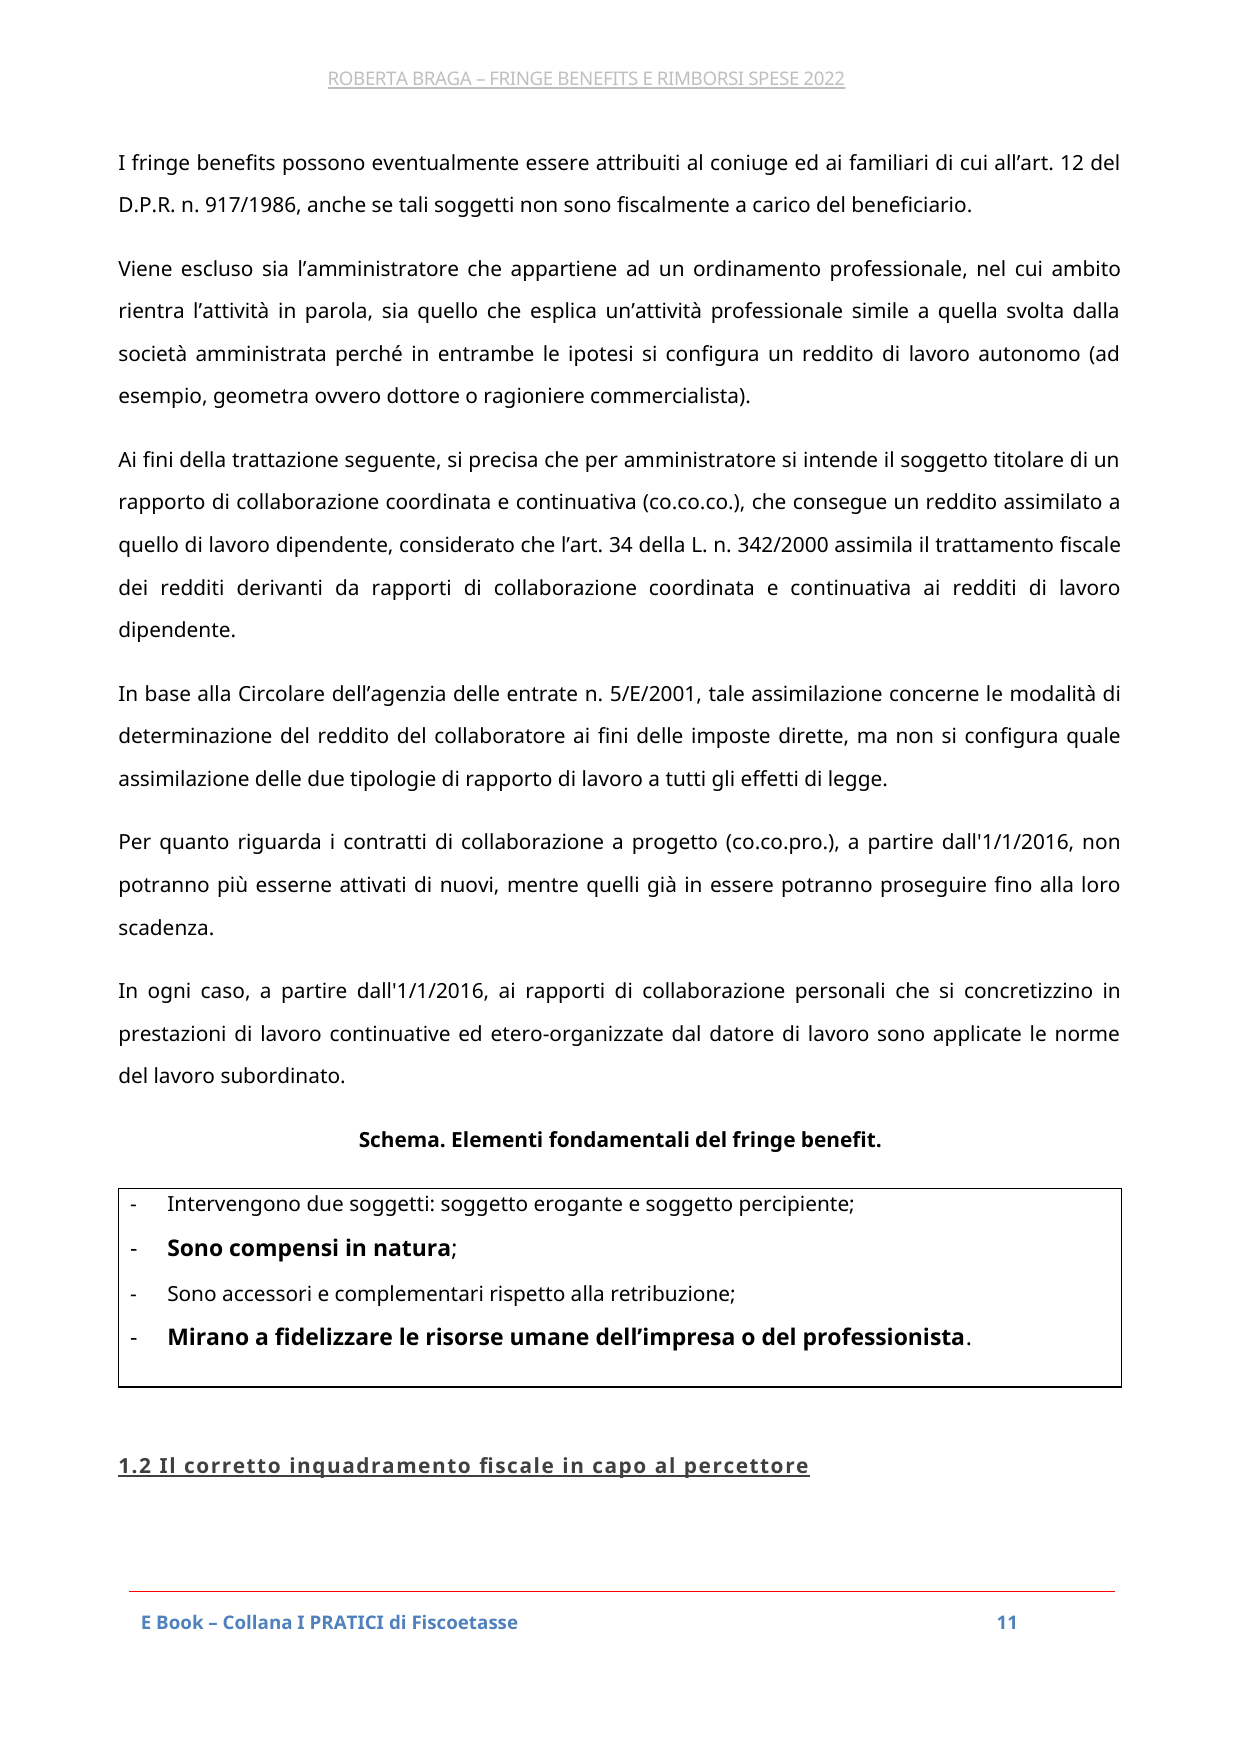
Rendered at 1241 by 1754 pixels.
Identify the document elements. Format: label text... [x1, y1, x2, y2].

text Ai fini della trattazione seguente, si precisa che per amministratore si intende il soggetto titolare di un rapporto di collaborazione coordinata e continuativa (co.co.co.), che consegue un reddito assimilato a quello di lavoro dipendente, considerato che l’art. 34 della L. n. 342/2000 assimila il trattamento fiscale dei redditi derivanti da rapporti di collaborazione coordinata e continuativa ai redditi di lavoro dipendente. [118, 445, 1122, 644]
text Schema. Elementi fondamentali del fringe benefit. [118, 1125, 1122, 1153]
text Per quanto riguarda i contratti di collaborazione a progetto (co.co.pro.), a partire dall'1/1/2016, non potranno più esserne attivati di nuovi, mentre quelli già in essere potranno proseguire fino alla loro scadenza. [118, 827, 1122, 941]
table_header - Intervengono due soggetti: soggetto erogante e soggetto percipiente; - Sono compensi in natura; - Sono accessori e complementari rispetto alla retribuzione; - Mirano a fidelizzare le risorse umane dell’impresa o del professionista. [119, 1189, 1121, 1386]
text Viene escluso sia l’amministratore che appartiene ad un ordinamento professionale, nel cui ambito rientra l’attività in parola, sia quello che esplica un’attività professionale simile a quella svolta dalla società amministrata perché in entrambe le ipotesi si configura un reddito di lavoro autonomo (ad esempio, geometra ovvero dottore o ragioniere commercialista). [118, 254, 1122, 410]
text I fringe benefits possono eventualmente essere attribuiti al coniuge ed ai familiari di cui all’art. 12 del D.P.R. n. 917/1986, anche se tali soggetti non sono fiscalmente a carico del beneficiario. [118, 148, 1122, 219]
text In ogni caso, a partire dall'1/1/2016, ai rapporti di collaborazione personali che si concretizzino in prestazioni di lavoro continuative ed etero-organizzate dal datore di lavoro sono applicate le norme del lavoro subordinato. [118, 976, 1122, 1090]
subtitle 1.2 Il corretto inquadramento fiscale in capo al percettore [118, 1451, 1122, 1479]
text In base alla Circolare dell’agenzia delle entrate n. 5/E/2001, tale assimilazione concerne le modalità di determinazione del reddito del collaboratore ai fini delle imposte dirette, ma non si configura quale assimilazione delle due tipologie di rapporto di lavoro a tutti gli effetti di legge. [118, 679, 1122, 792]
